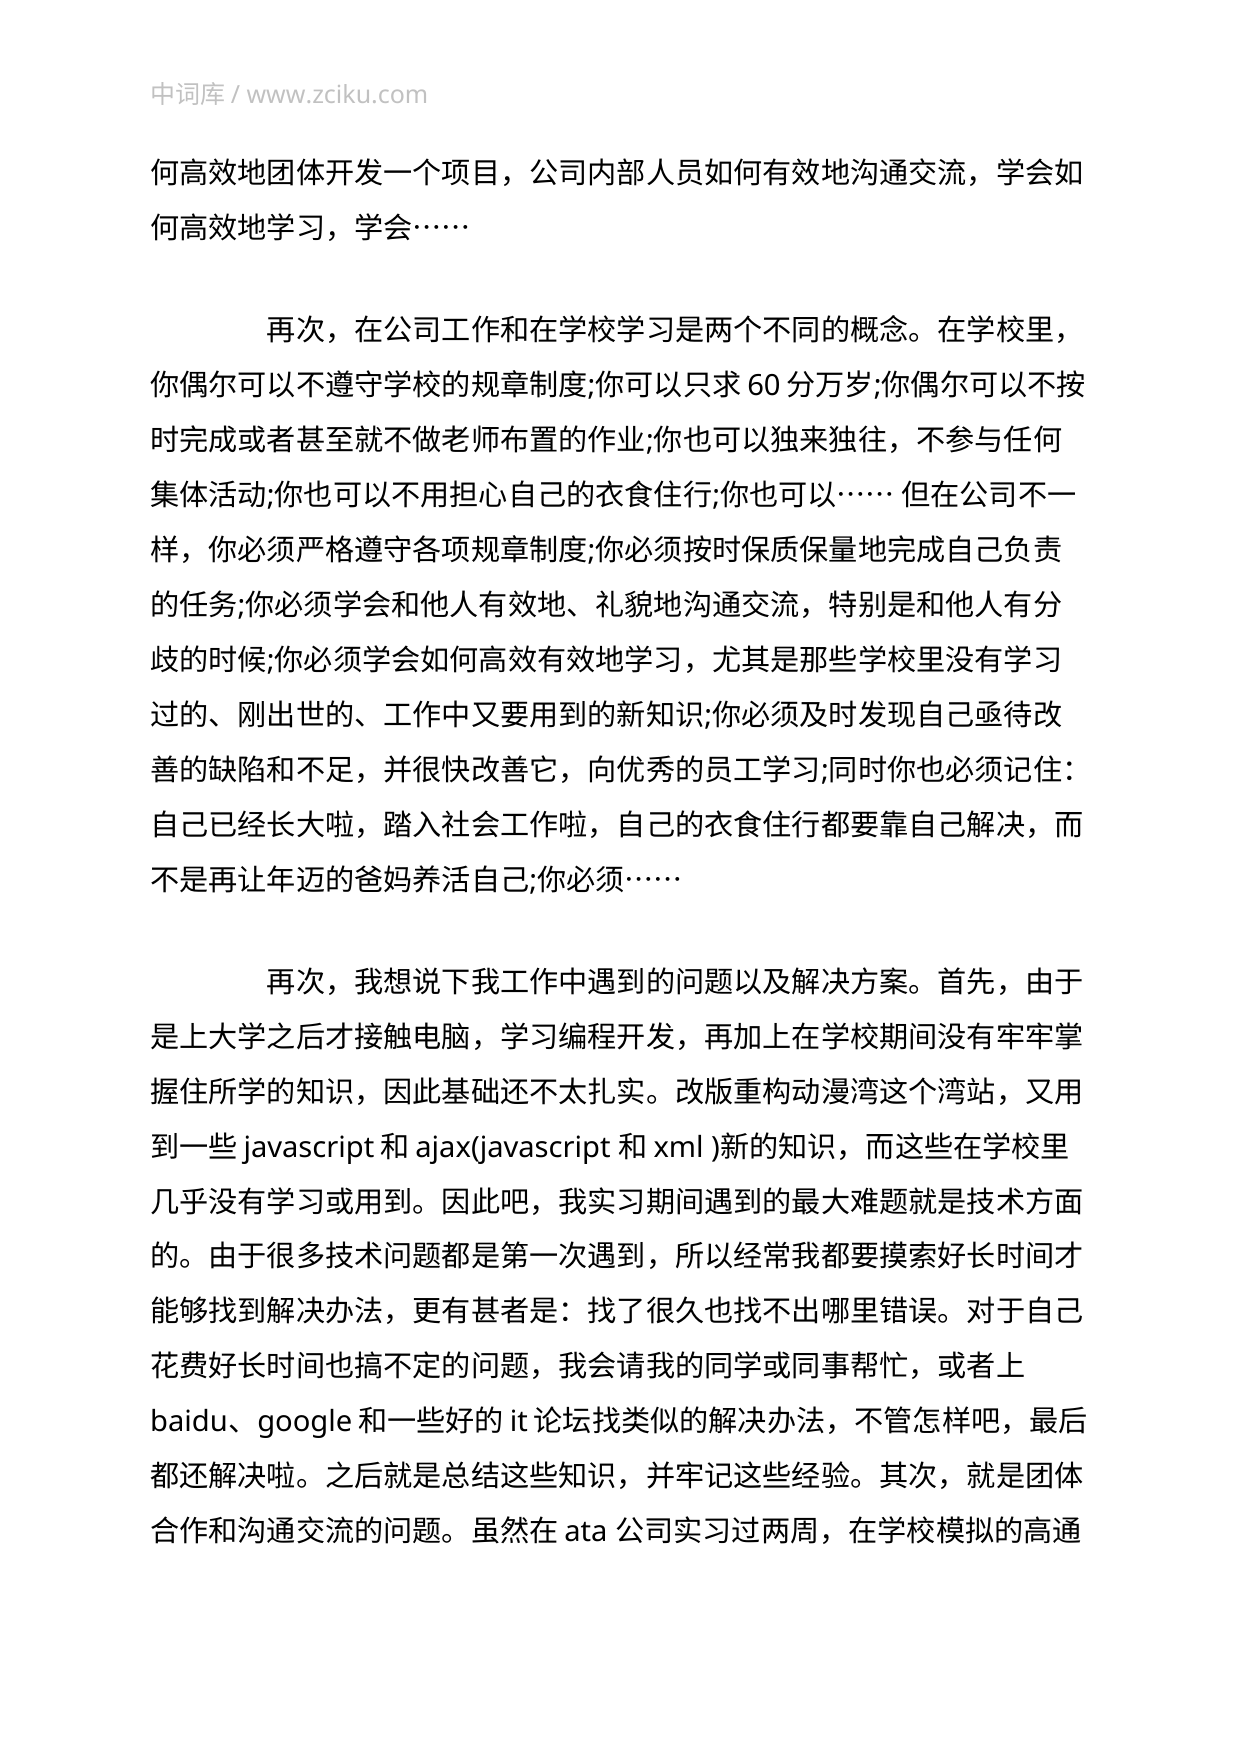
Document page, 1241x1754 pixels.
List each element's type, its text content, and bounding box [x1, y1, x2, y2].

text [150, 150, 1090, 247]
text 再次，在公司工作和在学校学习是两个不同的概念。在学校里，你偶尔可以不遵守学校的规章制度;你可以只求60分万岁;你偶尔可以不按时完成或者甚至就不做老师布置的作业;你也可以独来独往，不参与任何集体活动;你也可以不用担心自己的衣食住行;你也可以…… 但在公司不一样，你必须严格遵守各项规章制度;你必须按时保质保量地完成自己负责的任务;你必须学会和他人有效地、礼貌地沟通交流，特别是和他人有分歧的时候;你必须学会如何高效有效地学习，尤其是那些学校里没有学习过的、刚出世的、工作中又要用到的新知识;你必须及时发现自己亟待改善的缺陷和不足，并很快改善它，向优秀的员工学习;同时你也必须记住：自己已经长大啦，踏入社会工作啦，自己的衣食住行都要靠自己解决，而不是再让年迈的爸妈养活自己;你必须…… [150, 307, 1090, 899]
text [150, 958, 1090, 1550]
